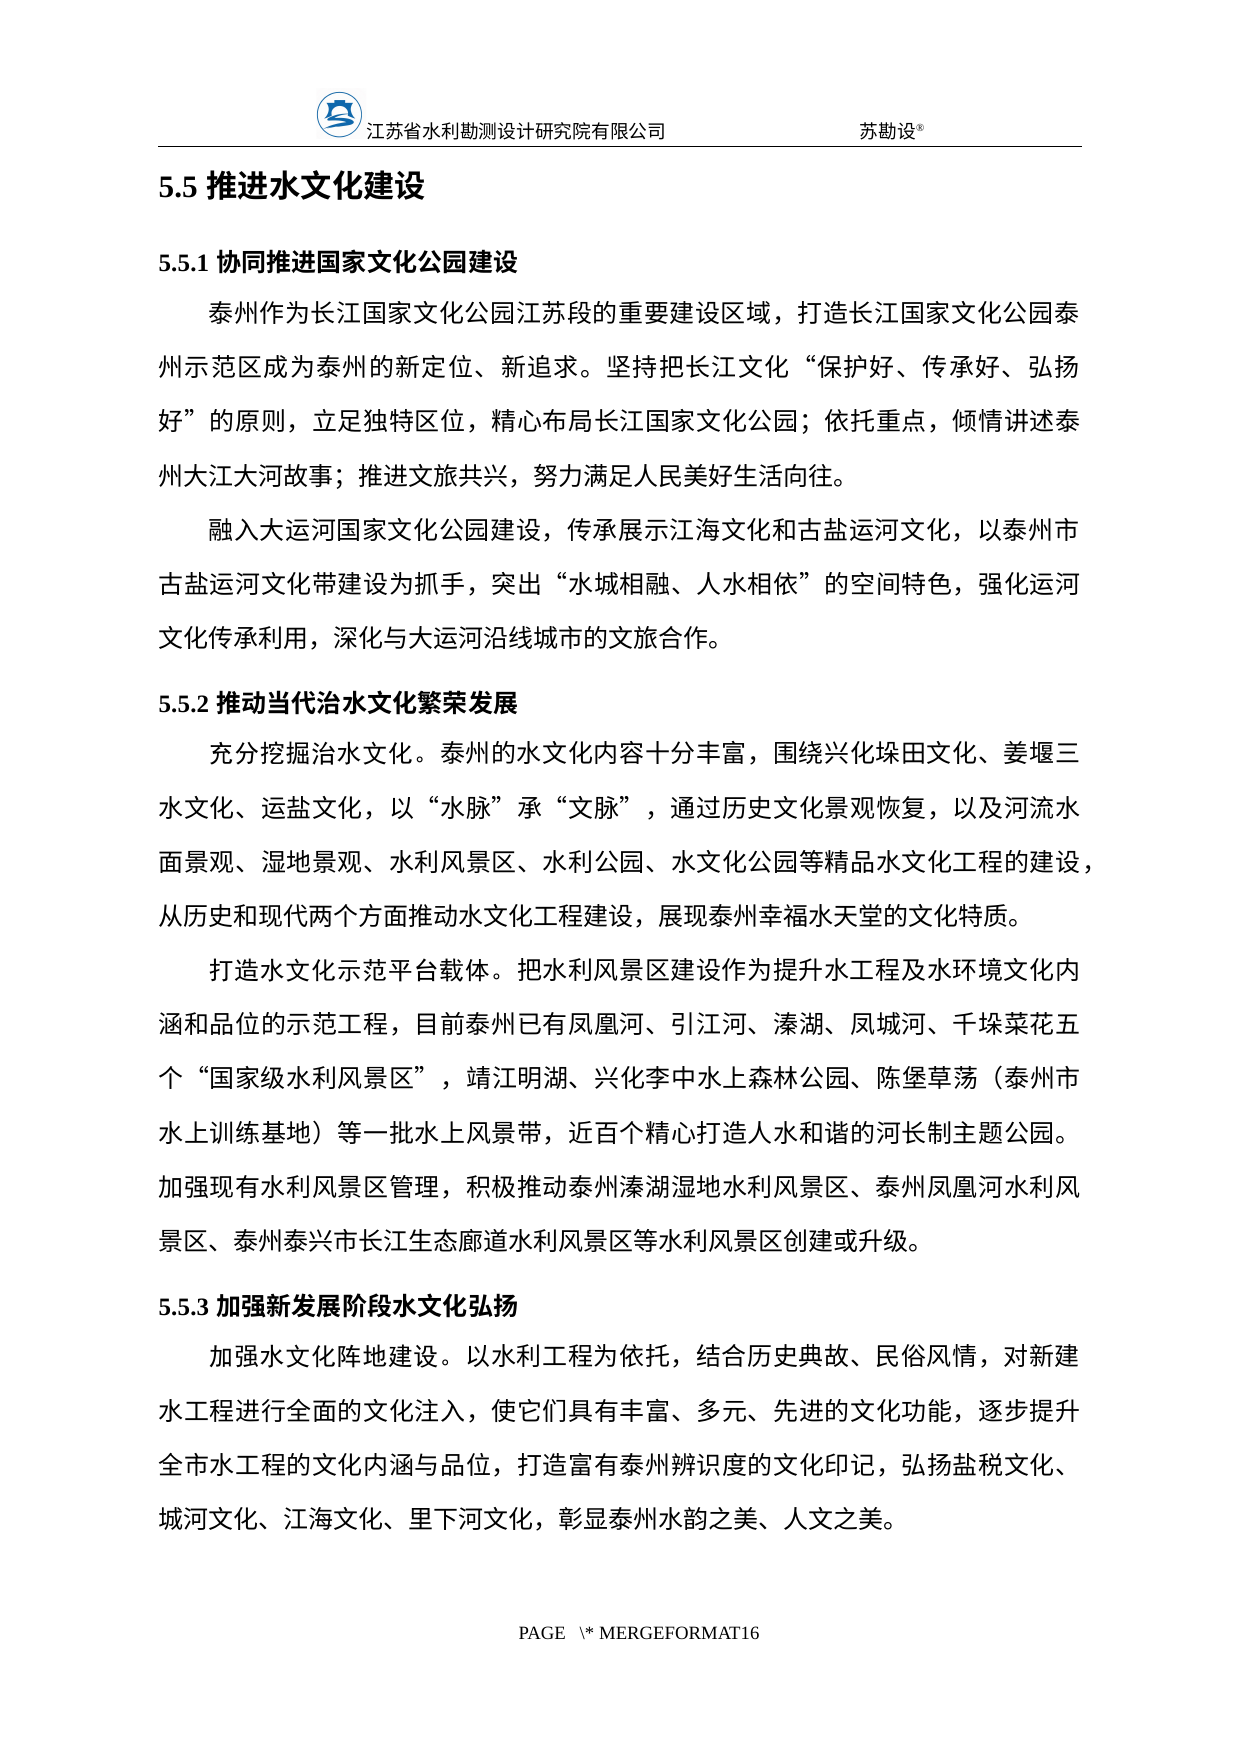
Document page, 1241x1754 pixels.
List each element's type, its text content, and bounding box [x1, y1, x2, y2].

subtitle 加强新发展阶段水文化弘扬 [158, 1286, 1082, 1322]
text 打造水文化示范平台载体。把水利风景区建设作为提升水工程及水环境文化内涵和品位的示范工程，目前泰州已有凤凰河、引江河、溱湖、凤城河、千垛菜花五个“国家级水利风景区”，靖江明湖、兴化李中水上森林公园、陈堡草荡（泰州市水上训练基地）等一批水上风景带，近百个精心打造人水和谐的河长制主题公园。加强现有水利风景区管理，积极推动泰州溱湖湿地水利风景区、泰州凤凰河水利风景区、泰州泰兴市长江生态廊道水利风景区等水利风景区创建或升级。 [158, 936, 1082, 1261]
text 泰州作为长江国家文化公园江苏段的重要建设区域，打造长江国家文化公园泰州示范区成为泰州的新定位、新追求。坚持把长江文化“保护好、传承好、弘扬好”的原则，立足独特区位，精心布局长江国家文化公园；依托重点，倾情讲述泰州大江大河故事；推进文旅共兴，努力满足人民美好生活向往。 [158, 279, 1082, 496]
subtitle 推动当代治水文化繁荣发展 [158, 683, 1082, 719]
subtitle 协同推进国家文化公园建设 [158, 243, 1082, 279]
text 融入大运河国家文化公园建设，传承展示江海文化和古盐运河文化，以泰州市古盐运河文化带建设为抓手，突出“水城相融、人水相依”的空间特色，强化运河文化传承利用，深化与大运河沿线城市的文旅合作。 [158, 496, 1082, 658]
text 充分挖掘治水文化。泰州的水文化内容十分丰富，围绕兴化垛田文化、姜堰三水文化、运盐文化，以“水脉”承“文脉”，通过历史文化景观恢复，以及河流水面景观、湿地景观、水利风景区、水利公园、水文化公园等精品水文化工程的建设，从历史和现代两个方面推动水文化工程建设，展现泰州幸福水天堂的文化特质。 [158, 719, 1082, 936]
picture [316, 88, 367, 139]
subtitle 推进水文化建设 [158, 150, 1082, 218]
text 加强水文化阵地建设。以水利工程为依托，结合历史典故、民俗风情，对新建水工程进行全面的文化注入，使它们具有丰富、多元、先进的文化功能，逐步提升全市水工程的文化内涵与品位，打造富有泰州辨识度的文化印记，弘扬盐税文化、城河文化、江海文化、里下河文化，彰显泰州水韵之美、人文之美。 [158, 1322, 1082, 1539]
